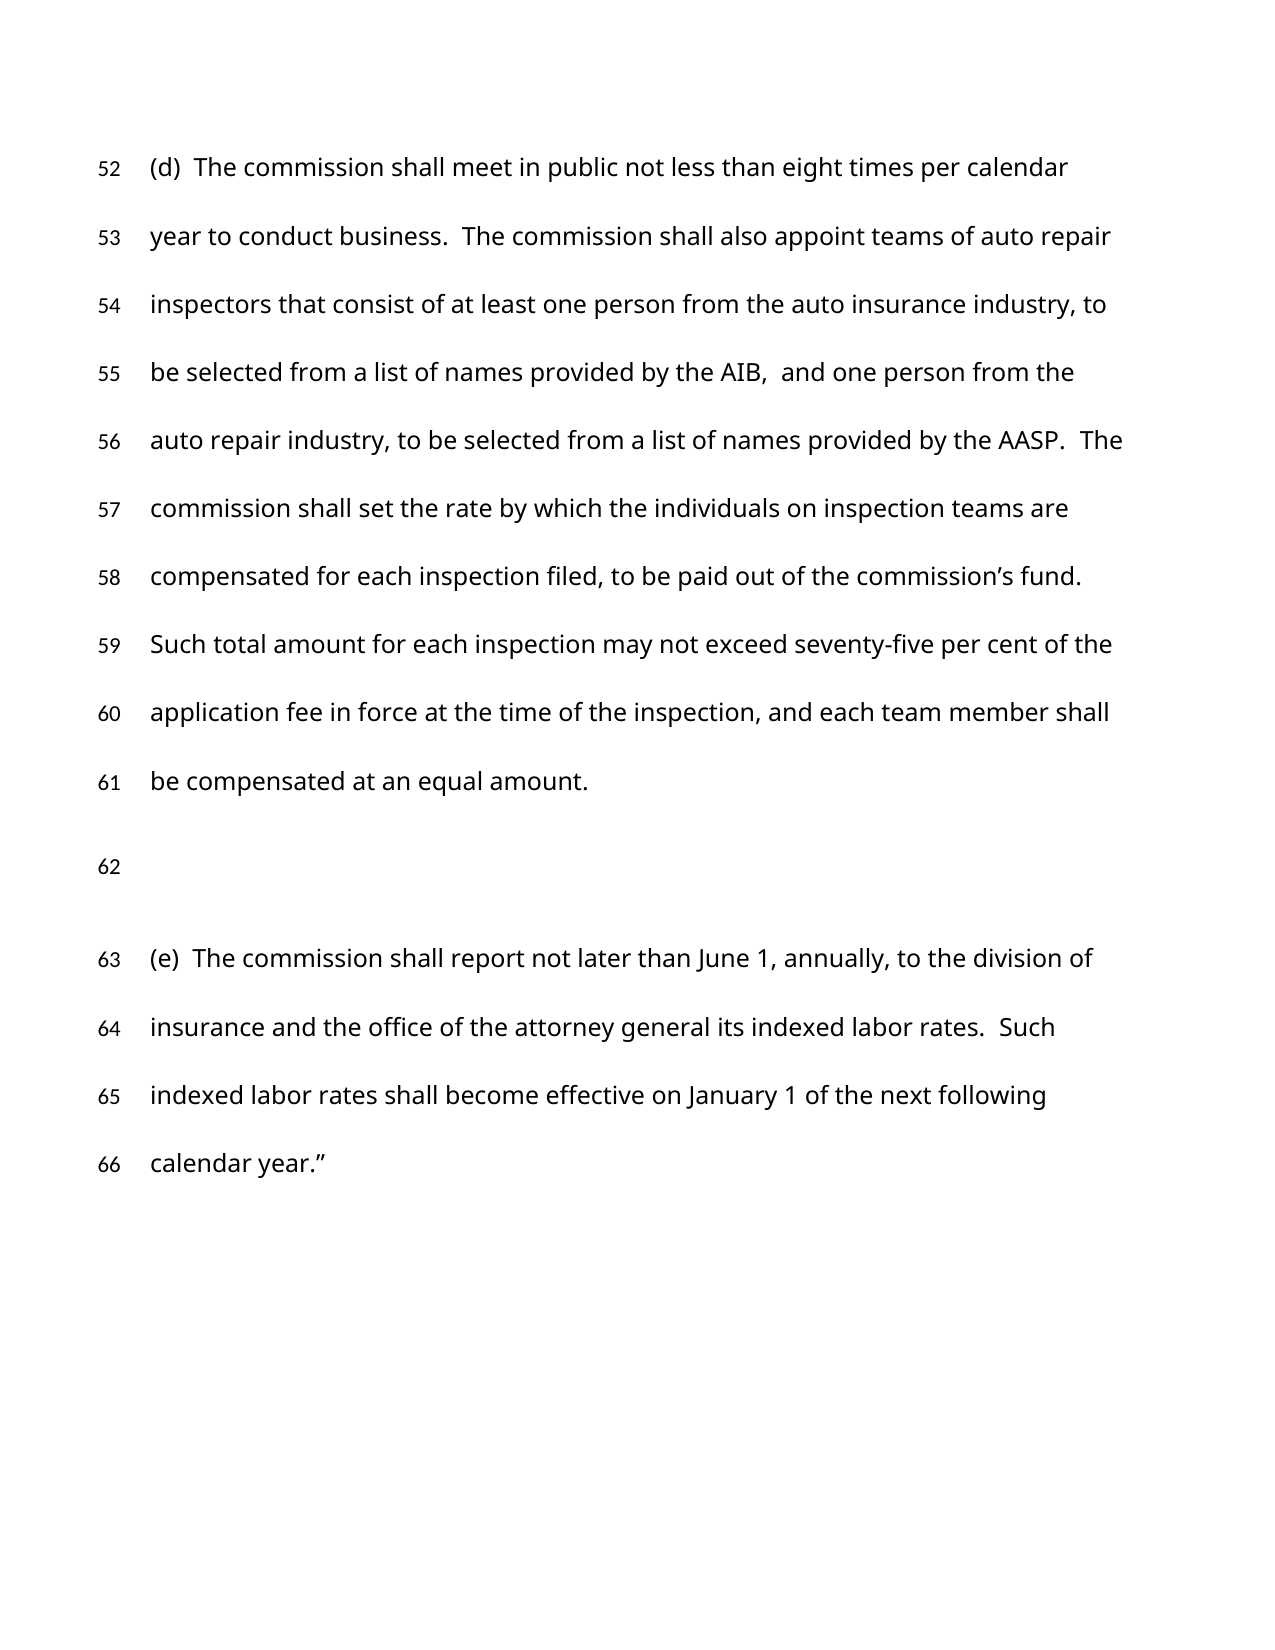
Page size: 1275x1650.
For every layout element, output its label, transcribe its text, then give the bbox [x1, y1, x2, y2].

text (d) The commission shall meet in public not less than eight times per calendar year to conduct business. The commission shall also appoint teams of auto repair inspectors that consist of at least one person from the auto insurance industry, to be selected from a list of names provided by the , and one person from the auto repair industry, to be selected from a list of names provided by the . The commission shall set the rate by which the individuals on inspection teams are compensated for each inspection filed, to be paid out of the commission’s fund. Such total amount for each inspection may not exceed seventy-five per cent of the application fee in force at the time of the inspection, and each team member shall be compensated at an equal amount. [150, 150, 1125, 797]
text (e) The commission shall report not later than June 1, annually, to the division of insurance and the office of the attorney general its indexed labor rates. Such indexed labor rates shall become effective on January 1 of the next following calendar year.” [150, 941, 1125, 1179]
